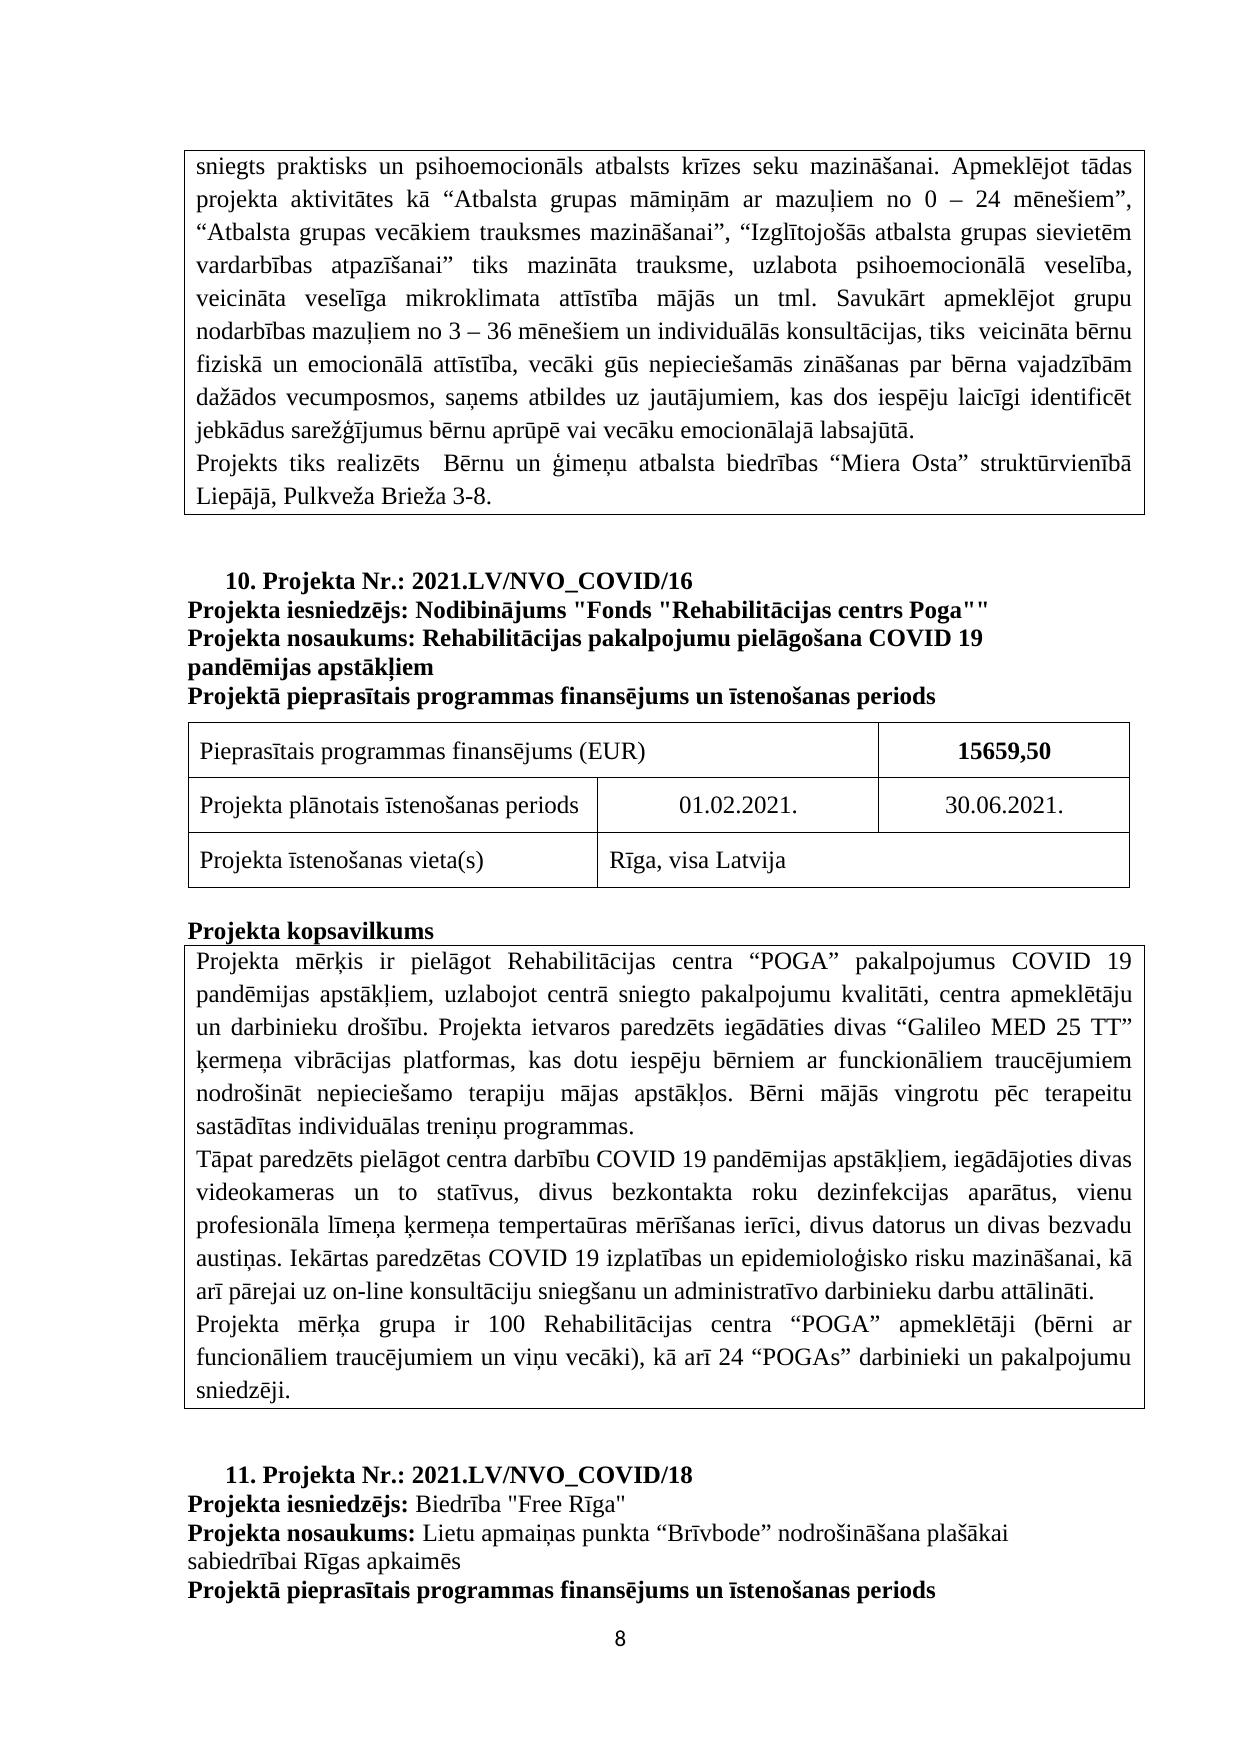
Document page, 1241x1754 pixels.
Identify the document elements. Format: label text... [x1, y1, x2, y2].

table_cell 30.06.2021. [879, 778, 1129, 832]
table_header Projekta mērķis ir pielāgot Rehabilitācijas centra “POGA” pakalpojumus COVID 19 pandēmijas apstākļiem, uzlabojot centrā sniegto pakalpojumu kvalitāti, centra apmeklētāju un darbinieku drošību. Projekta ietvaros paredzēts iegādāties divas “Galileo MED 25 TT” ķermeņa vibrācijas platformas, kas dotu iespēju bērniem ar funckionāliem traucējumiem nodrošināt nepieciešamo terapiju mājas apstākļos. Bērni mājās vingrotu pēc terapeitu sastādītas individuālas treniņu programmas. Tāpat paredzēts pielāgot centra darbību COVID 19 pandēmijas apstākļiem, iegādājoties divas videokameras un to statīvus, divus bezkontakta roku dezinfekcijas aparātus, vienu profesionāla līmeņa ķermeņa tempertaūras mērīšanas ierīci, divus datorus un divas bezvadu austiņas. Iekārtas paredzētas COVID 19 izplatības un epidemioloģisko risku mazināšanai, kā arī pārejai uz on-line konsultāciju sniegšanu un administratīvo darbinieku darbu attālināti. Projekta mērķa grupa ir 100 Rehabilitācijas centra “POGA” apmeklētāji (bērni ar funcionāliem traucējumiem un viņu vecāki), kā arī 24 “POGAs” darbinieki un pakalpojumu sniedzēji. [185, 946, 1144, 1408]
text Projekta nosaukums: Rehabilitācijas pakalpojumu pielāgošana COVID 19 pandēmijas apstākļiem [187, 623, 1053, 681]
table_header 15659,50 [879, 723, 1129, 777]
text Projektā pieprasītais programmas finansējums un īstenošanas periods [187, 681, 1053, 710]
text Projekta nosaukums: Lietu apmaiņas punkta “Brīvbode” nodrošināšana plašākai sabiedrībai Rīgas apkaimēs [187, 1518, 1053, 1575]
table_cell Projekta īstenošanas vieta(s) [189, 833, 597, 887]
table_cell Projekta plānotais īstenošanas periods [189, 778, 597, 832]
text Projekta kopsavilkums [187, 916, 1053, 945]
text Projektā pieprasītais programmas finansējums un īstenošanas periods [187, 1575, 1053, 1604]
table_cell 01.02.2021. [598, 778, 878, 832]
text Projekta iesniedzējs: Biedrība "Free Rīga" [187, 1489, 1053, 1518]
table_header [185, 151, 1144, 514]
text Projekta iesniedzējs: Nodibinājums "Fonds "Rehabilitācijas centrs Poga"" [187, 595, 1053, 623]
list Projekta Nr.: 2021.LV/NVO_COVID/18 [225, 1460, 1053, 1489]
table_header Pieprasītais programmas finansējums (EUR) [189, 723, 878, 777]
list Projekta Nr.: 2021.LV/NVO_COVID/16 [225, 566, 1053, 595]
table_cell Rīga, visa Latvija [598, 833, 1129, 887]
